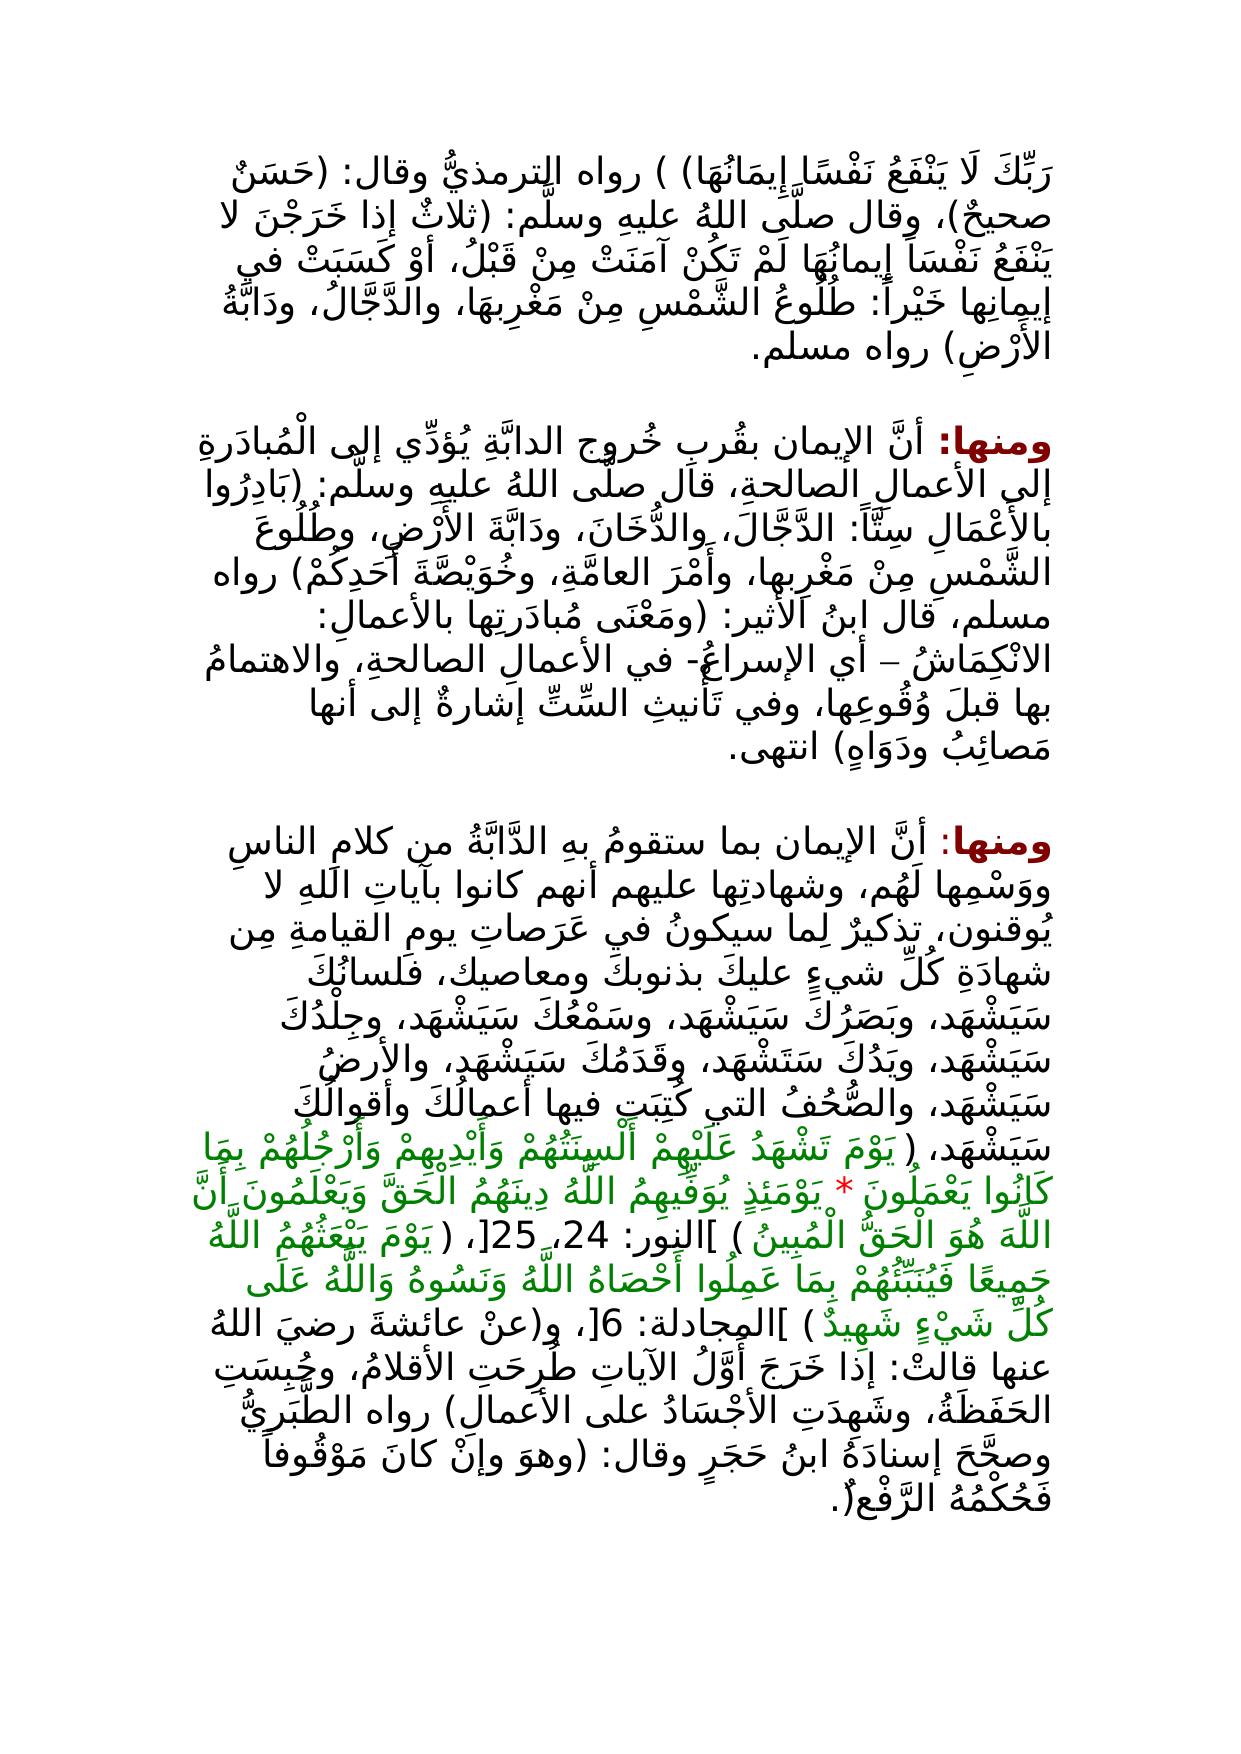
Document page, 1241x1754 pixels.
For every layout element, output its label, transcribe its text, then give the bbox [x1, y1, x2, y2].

text ومنها: أنَّ الإيمان بقُربِ خُروج الدابَّةِ يُؤدِّي إلى الْمُبادَرةِ إلى الأعمالِ الصالحةِ، قال صلَّى اللهُ عليهِ وسلَّم: (بَادِرُوا بالأَعْمَالِ سِتَّاً: الدَّجَّالَ، والدُّخَانَ، ودَابَّةَ الأَرْضِ، وطُلُوعَ الشَّمْسِ مِنْ مَغْرِبها، وأَمْرَ العامَّةِ، وخُوَيْصَّةَ أَحَدِكُمْ) رواه مسلم، قال ابنُ الأثير: (ومَعْنَى مُبادَرتِها بالأعمالِ: الانْكِمَاشُ – أي الإسراعُ- في الأعمالِ الصالحةِ، والاهتمامُ بها قبلَ وُقُوعِها، وفي تَأْنيثِ السِّتِّ إشارةٌ إلى أنها مَصائِبُ ودَوَاهٍ) انتهى. [187, 419, 1053, 769]
text ومنها: أنَّ الإيمان بما ستقومُ بهِ الدَّابَّةُ من كلامِ الناسِ ووَسْمِها لَهُم، وشهادتِها عليهم أنهم كانوا بآياتِ اللهِ لا يُوقنون، تذكيرٌ لِما سيكونُ في عَرَصاتِ يومِ القيامةِ مِن شهادَةِ كُلِّ شيءٍ عليكَ بذنوبكَ ومعاصيك، فلسانُكَ سَيَشْهَد، وبَصَرُكَ سَيَشْهَد، وسَمْعُكَ سَيَشْهَد، وجِلْدُكَ سَيَشْهَد، ويَدُكَ سَتَشْهَد، وقَدَمُكَ سَيَشْهَد، والأرضُ سَيَشْهَد، والصُّحُفُ التي كُتِبَت فيها أعمالُكَ وأقوالُكَ سَيَشْهَد، ﴿ يَوْمَ تَشْهَدُ عَلَيْهِمْ أَلْسِنَتُهُمْ وَأَيْدِيهِمْ وَأَرْجُلُهُمْ بِمَا كَانُوا يَعْمَلُونَ * يَوْمَئِذٍ يُوَفِّيهِمُ اللَّهُ دِينَهُمُ الْحَقَّ وَيَعْلَمُونَ أَنَّ اللَّهَ هُوَ الْحَقُّ الْمُبِينُ ﴾ ]النور: 24، 25[، ﴿ يَوْمَ يَبْعَثُهُمُ اللَّهُ جَمِيعًا فَيُنَبِّئُهُمْ بِمَا عَمِلُوا أَحْصَاهُ اللَّهُ وَنَسُوهُ وَاللَّهُ عَلَى كُلِّ شَيْءٍ شَهِيدٌ ﴾ ]المجادلة: 6[، و(عنْ عائشةَ رضيَ اللهُ عنها قالتْ: إذا خَرَجَ أَوَّلُ الآياتِ طُرِحَتِ الأقلامُ، وحُبِسَتِ الحَفَظَةُ، وشَهِدَتِ الأجْسَادُ على الأعمالِ) رواه الطَّبَريُّ وصحَّحَ إسنادَهُ ابنُ حَجَرٍ وقال: (وهوَ وإنْ كانَ مَوْقُوفاً فَحُكْمُهُ الرَّفْع(ُ. [187, 820, 1053, 1520]
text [187, 150, 1053, 368]
